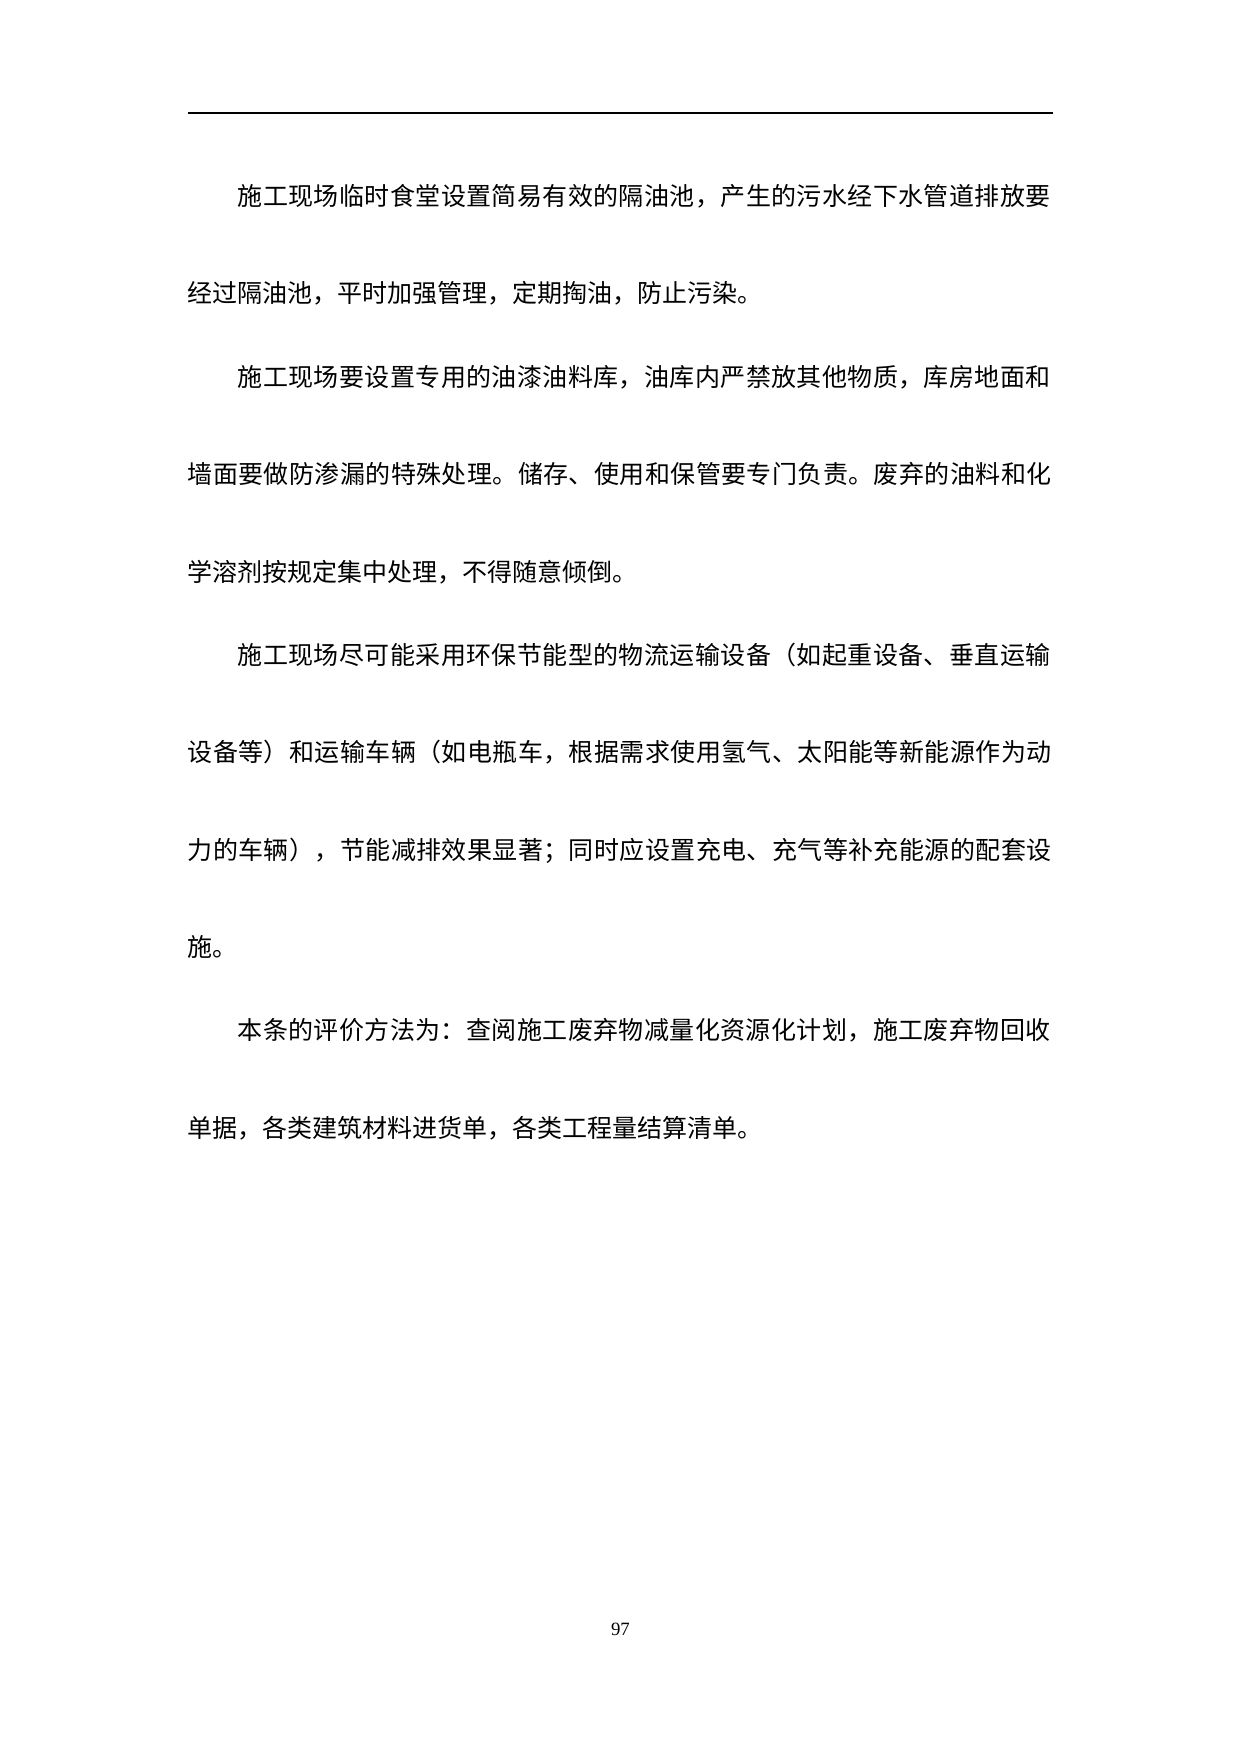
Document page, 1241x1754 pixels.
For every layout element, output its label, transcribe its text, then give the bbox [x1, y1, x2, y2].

text 本条的评价方法为：查阅施工废弃物减量化资源化计划，施工废弃物回收单据，各类建筑材料进货单，各类工程量结算清单。 [187, 996, 1053, 1159]
text 施工现场临时食堂设置简易有效的隔油池，产生的污水经下水管道排放要经过隔油池，平时加强管理，定期掏油，防止污染。 [187, 162, 1053, 324]
text 施工现场尽可能采用环保节能型的物流运输设备（如起重设备、垂直运输设备等）和运输车辆（如电瓶车，根据需求使用氢气、太阳能等新能源作为动力的车辆），节能减排效果显著；同时应设置充电、充气等补充能源的配套设施。 [187, 621, 1053, 978]
text 施工现场要设置专用的油漆油料库，油库内严禁放其他物质，库房地面和墙面要做防渗漏的特殊处理。储存、使用和保管要专门负责。废弃的油料和化学溶剂按规定集中处理，不得随意倾倒。 [187, 343, 1053, 603]
